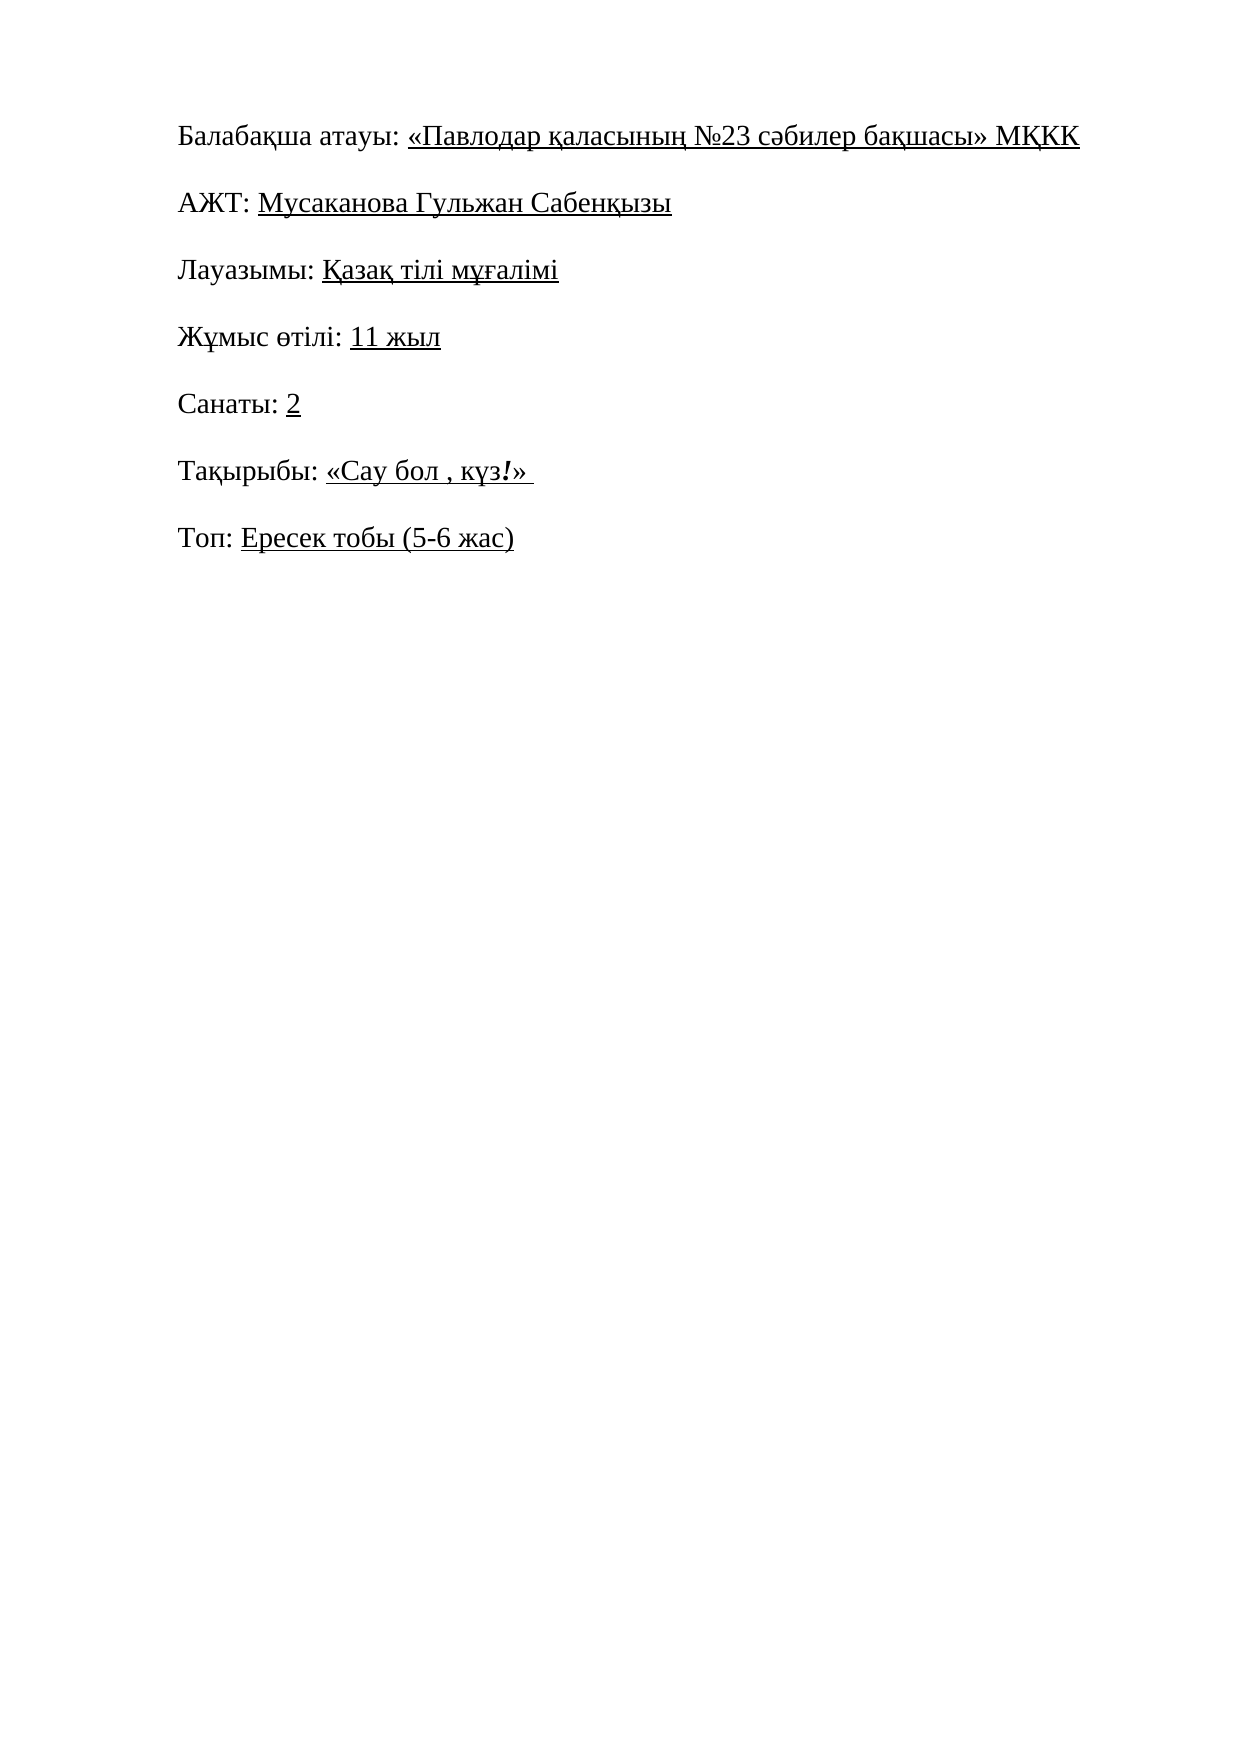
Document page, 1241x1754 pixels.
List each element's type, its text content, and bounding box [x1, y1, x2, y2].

text Тақырыбы: «Сау бол , күз!» [177, 453, 1152, 487]
text Топ: Ересек тобы (5-6 жас) [177, 521, 1152, 554]
text АЖТ: Мусаканова Гульжан Сабенқызы [177, 185, 1152, 219]
text Жұмыс өтілі: 11 жыл [177, 319, 1152, 353]
text Балабақша атауы: «Павлодар қаласының №23 сәбилер бақшасы» МҚКК [177, 118, 1152, 152]
text Лауазымы: Қазақ тілі мұғалімі [177, 252, 1152, 286]
text Санаты: 2 [177, 386, 1152, 420]
